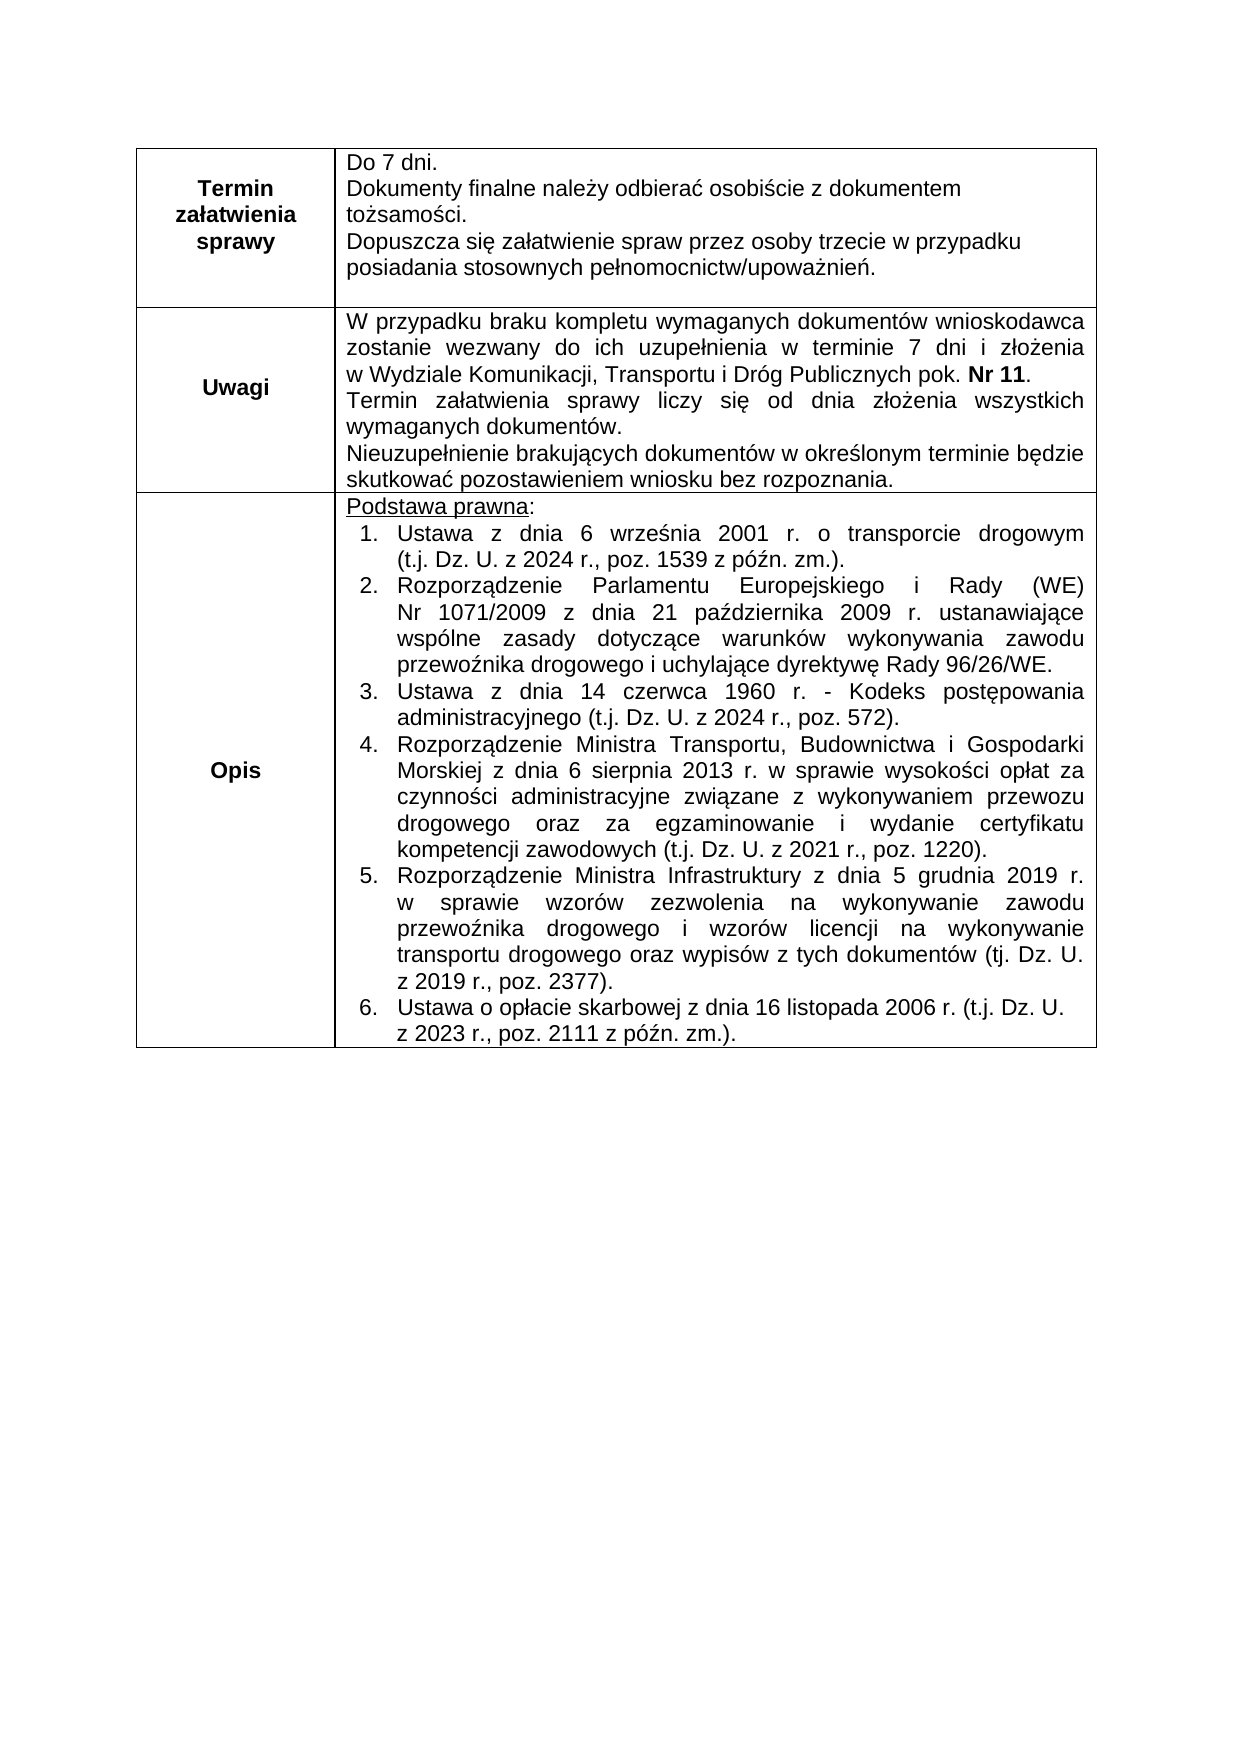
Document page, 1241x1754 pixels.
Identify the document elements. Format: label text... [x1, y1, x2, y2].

table_cell Opis [137, 493, 334, 1047]
table_cell Termin załatwienia sprawy [137, 149, 334, 307]
table_cell Uwagi [137, 308, 334, 492]
table_cell Do 7 dni. Dokumenty finalne należy odbierać osobiście z dokumentem tożsamości. Dopuszcza się załatwienie spraw przez osoby trzecie w przypadku posiadania stosownych pełnomocnictw/upoważnień. [336, 149, 1096, 307]
table_cell Podstawa prawna: Ustawa z dnia 6 września 2001 r. o transporcie drogowym (t.j. Dz. U. z 2024 r., poz. 1539 z późn. zm.). Rozporządzenie Parlamentu Europejskiego i Rady (WE) Nr 1071/2009 z dnia 21 października 2009 r. ustanawiające wspólne zasady dotyczące warunków wykonywania zawodu przewoźnika drogowego i uchylające dyrektywę Rady 96/26/WE. Ustawa z dnia 14 czerwca 1960 r. - Kodeks postępowania administracyjnego (t.j. Dz. U. z 2024 r., poz. 572). Rozporządzenie Ministra Transportu, Budownictwa i Gospodarki Morskiej z dnia 6 sierpnia 2013 r. w sprawie wysokości opłat za czynności administracyjne związane z wykonywaniem przewozu drogowego oraz za egzaminowanie i wydanie certyfikatu kompetencji zawodowych (t.j. Dz. U. z 2021 r., poz. 1220). Rozporządzenie Ministra Infrastruktury z dnia 5 grudnia 2019 r. w sprawie wzorów zezwolenia na wykonywanie zawodu przewoźnika drogowego i wzorów licencji na wykonywanie transportu drogowego oraz wypisów z tych dokumentów (tj. Dz. U. z 2019 r., poz. 2377). 6. Ustawa o opłacie skarbowej z dnia 16 listopada 2006 r. (t.j. Dz. U. z 2023 r., poz. 2111 z późn. zm.). [336, 493, 1096, 1047]
table_cell W przypadku braku kompletu wymaganych dokumentów wnioskodawca zostanie wezwany do ich uzupełnienia w terminie 7 dni i złożenia w Wydziale Komunikacji, Transportu i Dróg Publicznych pok. Nr 11. Termin załatwienia sprawy liczy się od dnia złożenia wszystkich wymaganych dokumentów. Nieuzupełnienie brakujących dokumentów w określonym terminie będzie skutkować pozostawieniem wniosku bez rozpoznania. [336, 308, 1096, 492]
